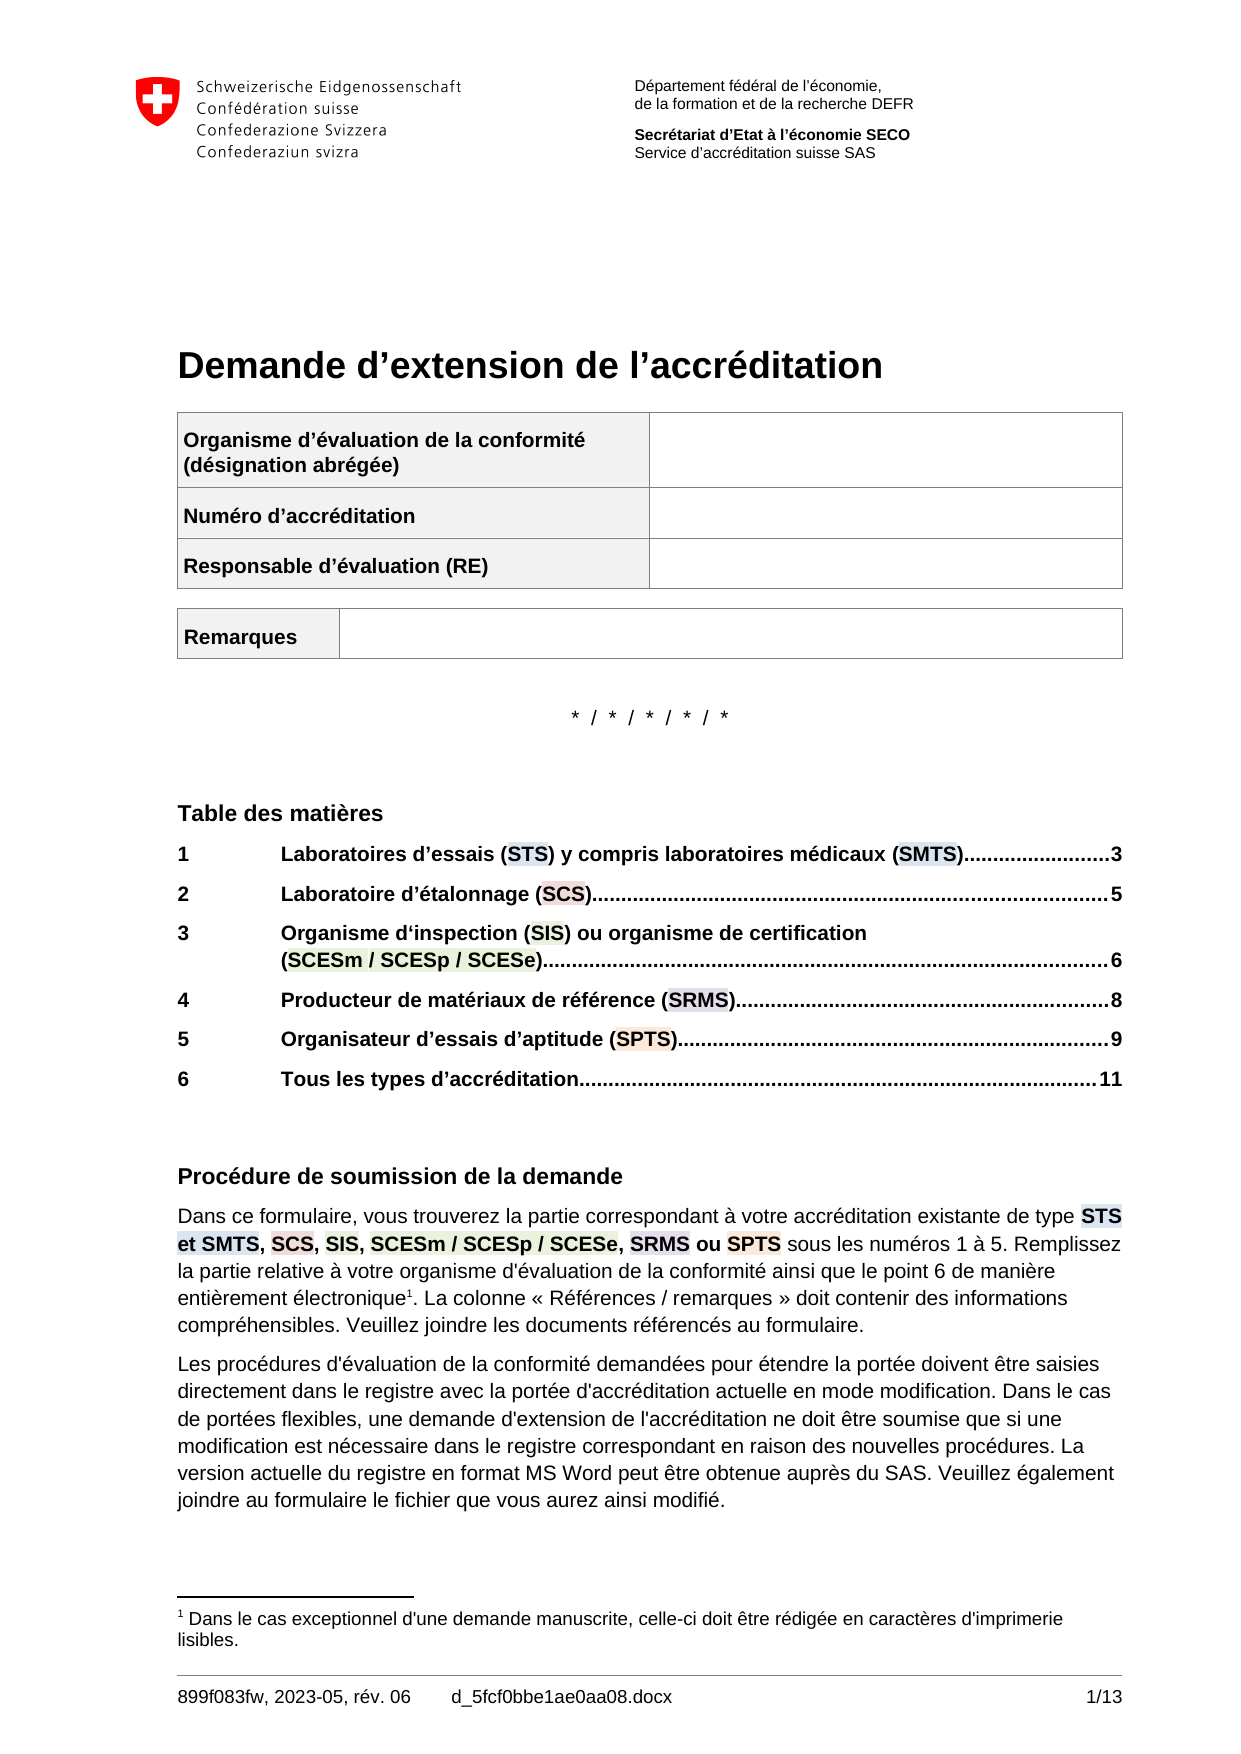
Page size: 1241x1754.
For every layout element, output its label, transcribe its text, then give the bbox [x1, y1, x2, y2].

text 1 Laboratoires d’essais (STS) y compris laboratoires médicaux (SMTS) 3 [177, 840, 1122, 867]
text Demande d’extension de l’accréditation [177, 345, 1122, 387]
table_cell [650, 539, 1122, 588]
table_header Remarques [178, 609, 339, 658]
text Dans ce formulaire, vous trouverez la partie correspondant à votre accréditation existante de type STS et SMTS, SCS, SIS, SCESm / SCESp / SCESe, SRMS ou SPTS sous les numéros 1 à 5. Remplissez la partie relative à votre organisme d'évaluation de la conformité ainsi que le point 6 de manière entièrement électronique. La colonne « Références / remarques » doit contenir des informations compréhensibles. Veuillez joindre les documents référencés au formulaire. [177, 1202, 1122, 1338]
table_cell Responsable d’évaluation (RE) [178, 539, 649, 588]
table_cell Numéro d’accréditation [178, 488, 649, 537]
text Les procédures d'évaluation de la conformité demandées pour étendre la portée doivent être saisies directement dans le registre avec la portée d'accréditation actuelle en mode modification. Dans le cas de portées flexibles, une demande d'extension de l'accréditation ne doit être soumise que si une modification est nécessaire dans le registre correspondant en raison des nouvelles procédures. La version actuelle du registre en format MS Word peut être obtenue auprès du SAS. Veuillez également joindre au formulaire le fichier que vous aurez ainsi modifié. [177, 1350, 1122, 1513]
table_header Organisme d’évaluation de la conformité (désignation abrégée) [178, 413, 649, 487]
table_cell [650, 488, 1122, 537]
subtitle Procédure de soumission de la demande [177, 1163, 1122, 1190]
text 5 Organisateur d’essais d’aptitude (SPTS) 9 [177, 1025, 1122, 1052]
text * / * / * / * / * [177, 704, 1122, 731]
text 4 Producteur de matériaux de référence (SRMS) 8 [177, 986, 1122, 1013]
table_header [650, 413, 1122, 487]
subtitle Table des matières [177, 800, 1122, 827]
table_header [340, 609, 1122, 658]
text 6 Tous les types d’accréditation 11 [177, 1065, 1122, 1092]
text 3 Organisme d‘inspection (SIS) ou organisme de certification (SCESm / SCESp / SCESe) 6 [177, 919, 1122, 973]
text 2 Laboratoire d’étalonnage (SCS) 5 [177, 879, 1122, 906]
picture [135, 77, 461, 183]
